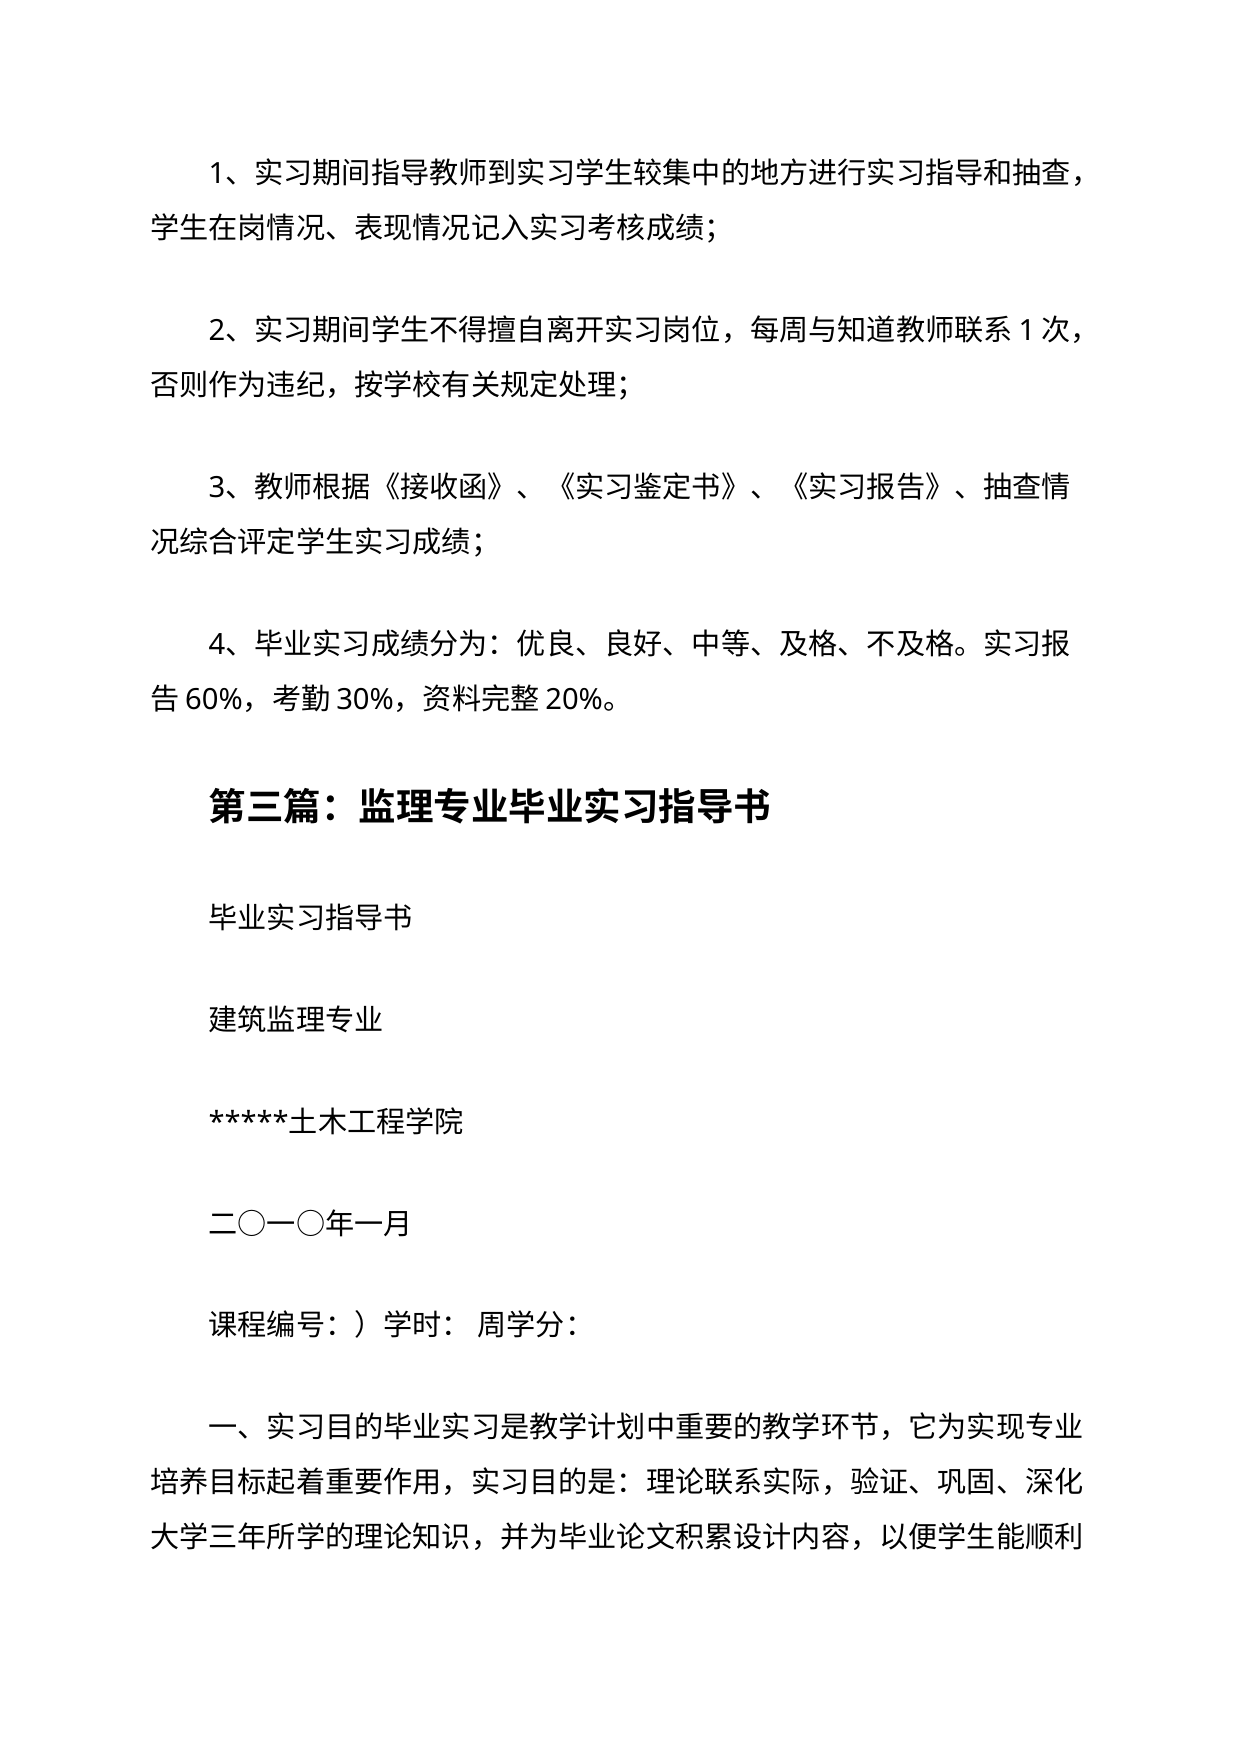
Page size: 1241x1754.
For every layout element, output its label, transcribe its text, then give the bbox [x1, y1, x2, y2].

text 2、实习期间学生不得擅自离开实习岗位，每周与知道教师联系1次，否则作为违纪，按学校有关规定处理； [150, 307, 1090, 404]
text 建筑监理专业 [150, 996, 1090, 1039]
text 课程编号：）学时： 周学分： [150, 1302, 1090, 1344]
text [150, 1404, 1090, 1556]
text 3、教师根据《接收函》、《实习鉴定书》、《实习报告》、抽查情况综合评定学生实习成绩； [150, 463, 1090, 561]
text 二○一○年一月 [150, 1200, 1090, 1242]
text 第三篇：监理专业毕业实习指导书 [150, 777, 1090, 832]
text 1、实习期间指导教师到实习学生较集中的地方进行实习指导和抽查，学生在岗情况、表现情况记入实习考核成绩； [150, 150, 1090, 247]
text 毕业实习指导书 [150, 895, 1090, 937]
text *****土木工程学院 [150, 1098, 1090, 1141]
text 4、毕业实习成绩分为：优良、良好、中等、及格、不及格。实习报告60%，考勤30%，资料完整20%。 [150, 620, 1090, 718]
